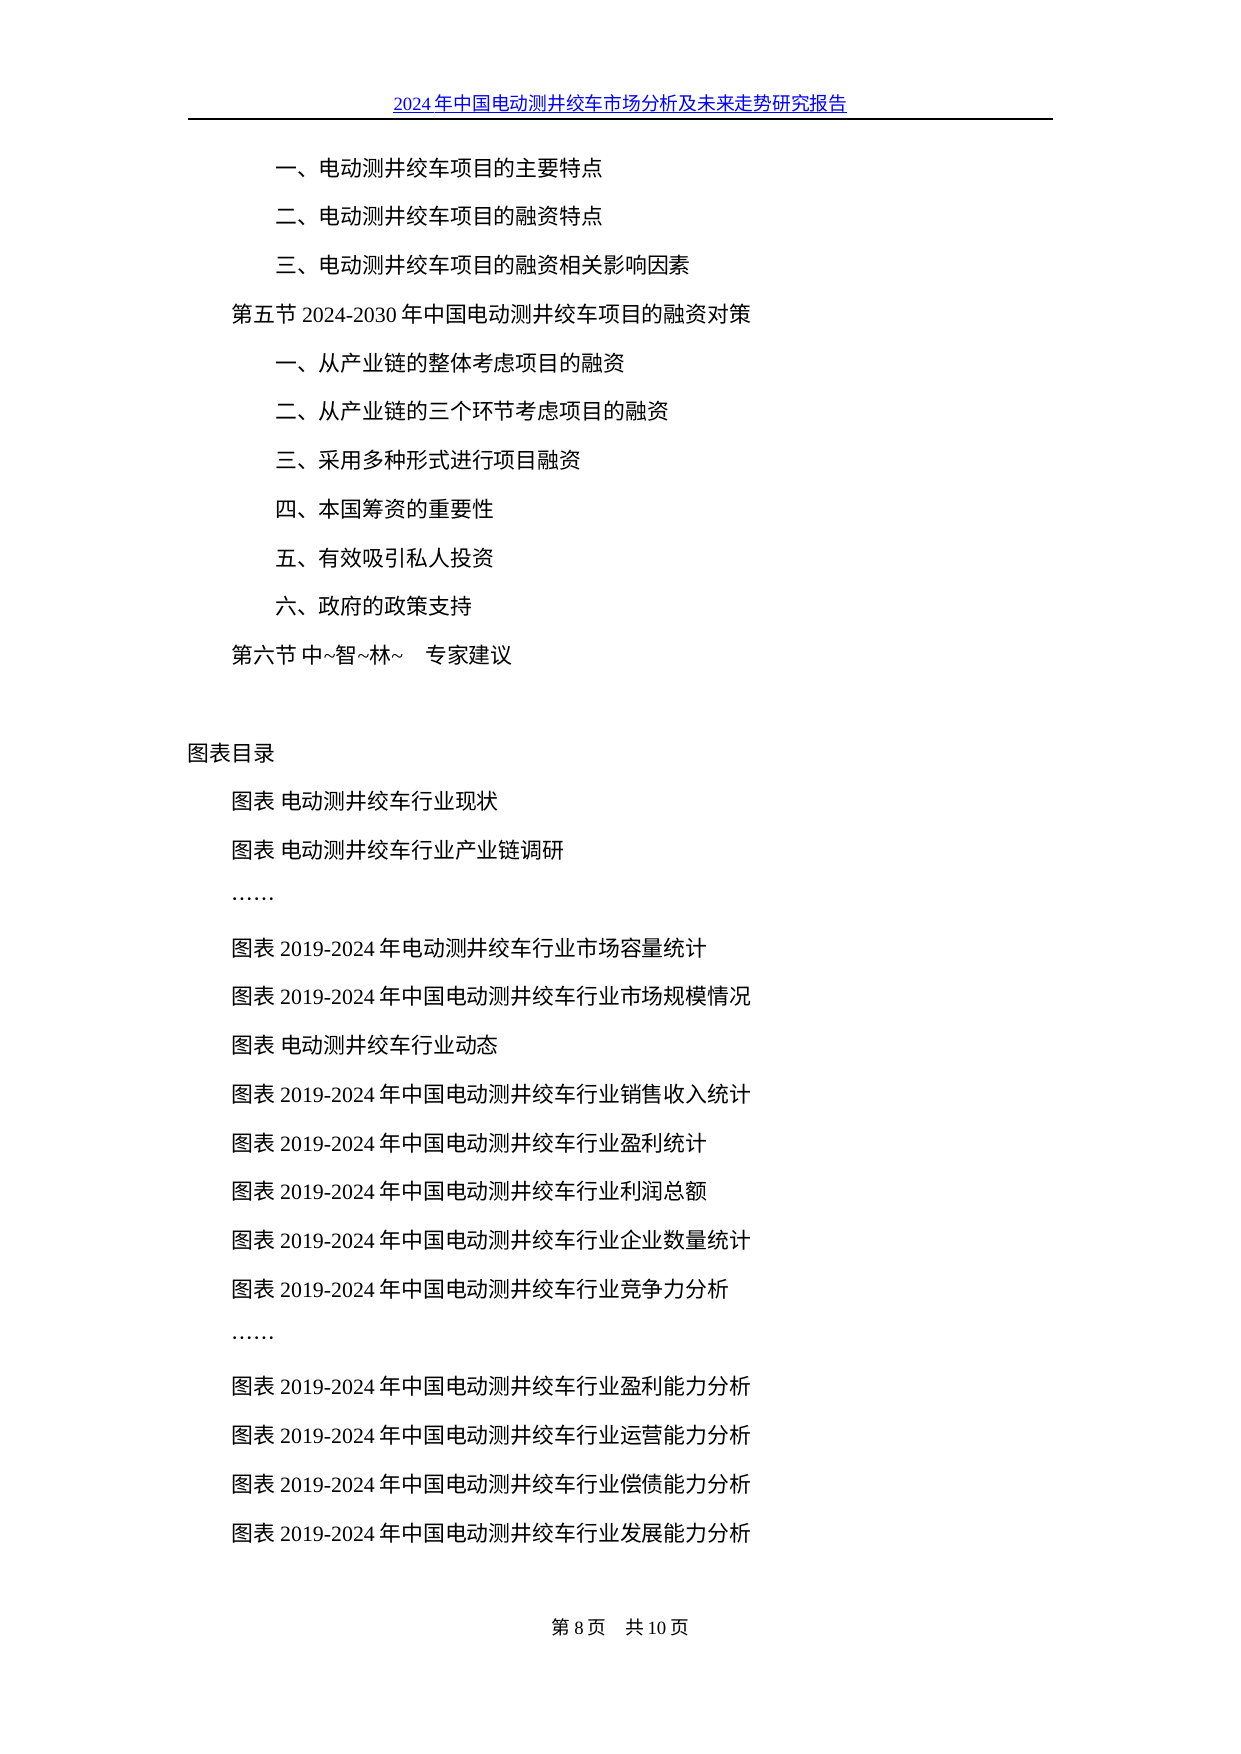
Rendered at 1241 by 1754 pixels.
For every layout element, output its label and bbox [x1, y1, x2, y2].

text [187, 150, 1053, 1548]
